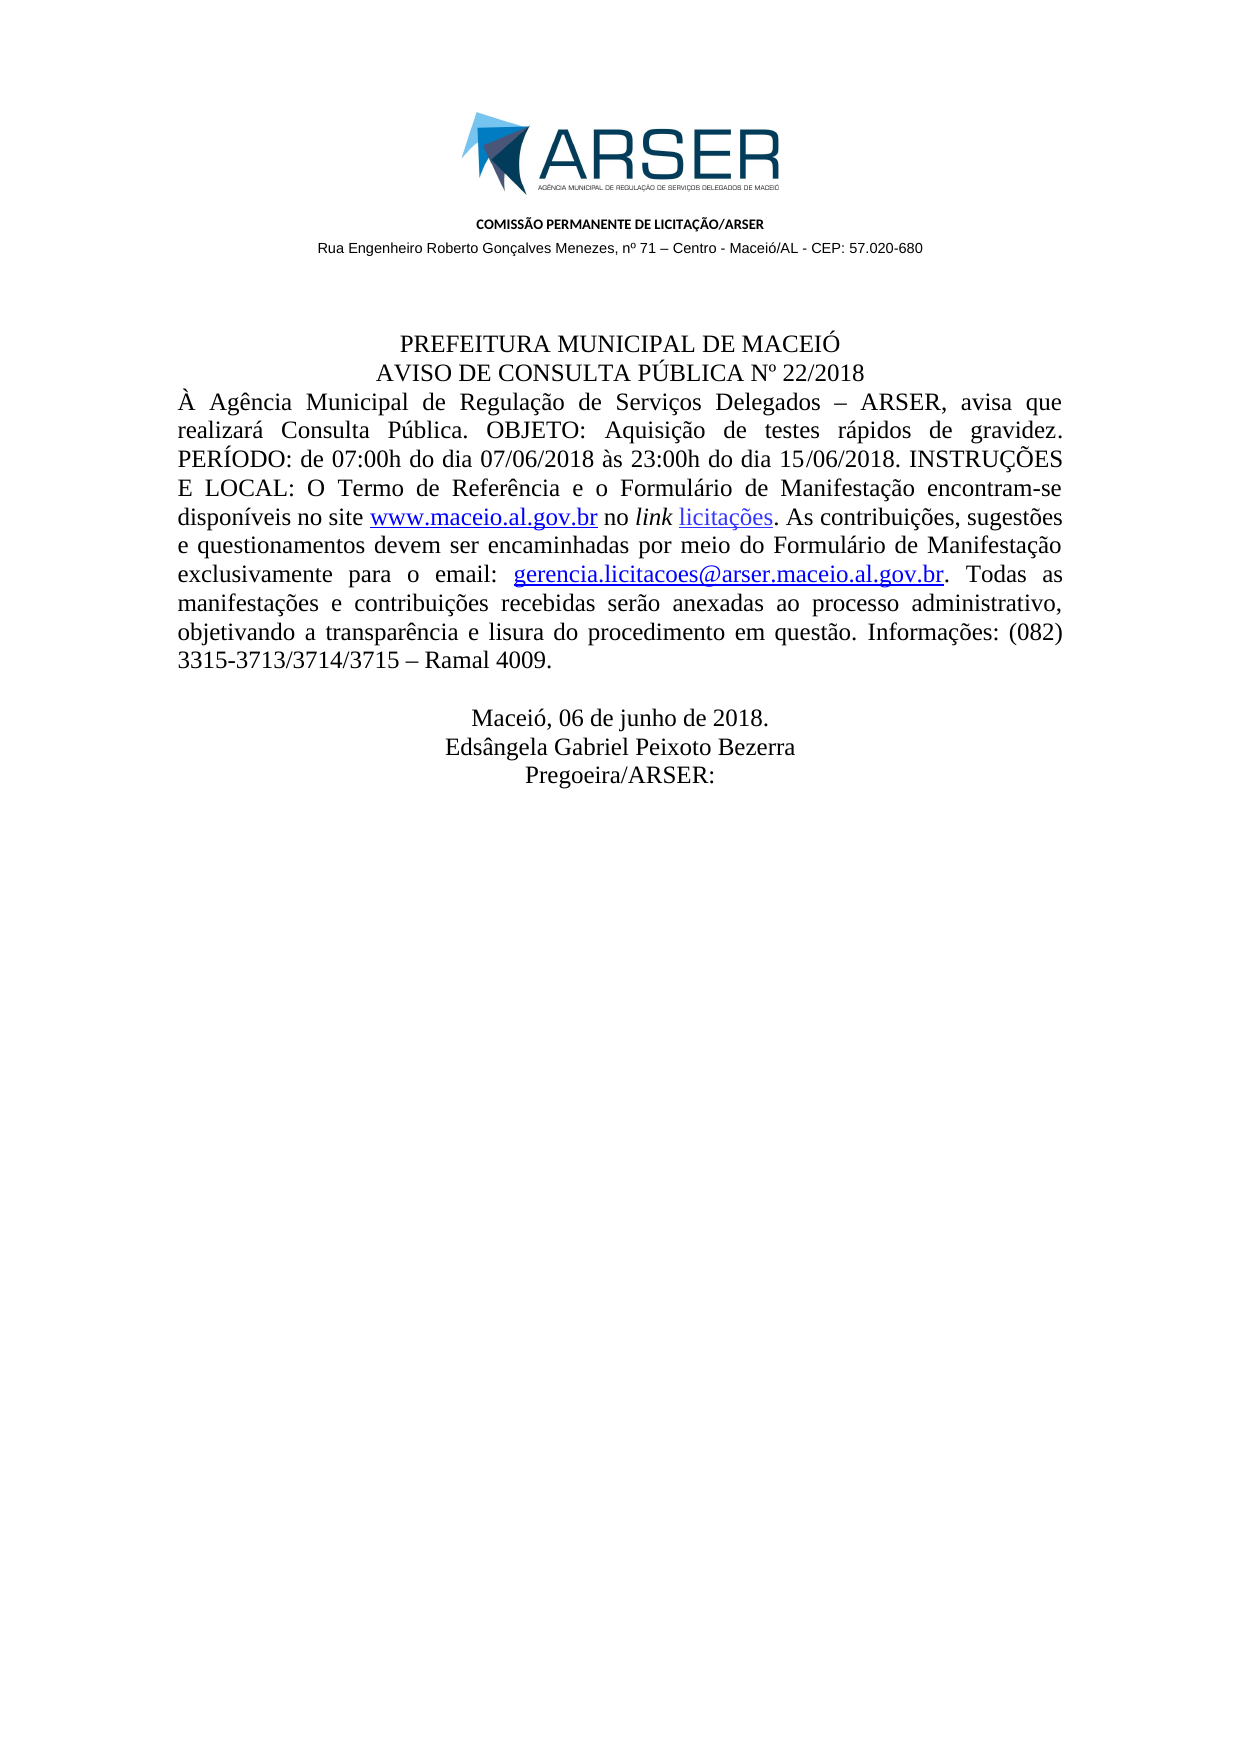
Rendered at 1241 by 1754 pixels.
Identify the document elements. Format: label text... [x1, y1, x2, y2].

text Pregoeira/ARSER: [177, 761, 1063, 789]
subtitle AVISO DE CONSULTA PÚBLICA Nº 22/2018 [177, 358, 1063, 387]
text Edsângela Gabriel Peixoto Bezerra [177, 732, 1063, 761]
picture [461, 112, 779, 195]
picture [746, 134, 772, 154]
text Maceió, 06 de junho de 2018. [177, 703, 1063, 732]
text À Agência Municipal de Regulação de Serviços Delegados – ARSER, avisa que realizará Consulta Pública. OBJETO: Aquisição de testes rápidos de gravidez. PERÍODO: de 07:00h do dia 07/06/2018 às 23:00h do dia 15/06/2018. INSTRUÇÕES E LOCAL: O Termo de Referência e o Formulário de Manifestação encontram-se disponíveis no site www.maceio.al.gov.br no link licitações. As contribuições, sugestões e questionamentos devem ser encaminhadas por meio do Formulário de Manifestação exclusivamente para o email: gerencia.licitacoes@arser.maceio.al.gov.br. Todas as manifestações e contribuições recebidas serão anexadas ao processo administrativo, objetivando a transparência e lisura do procedimento em questão. Informações: (082) 3315-3713/3714/3715 – Ramal 4009. [177, 387, 1063, 674]
picture [773, 152, 779, 163]
text PREFEITURA MUNICIPAL DE MACEIÓ [177, 329, 1063, 358]
